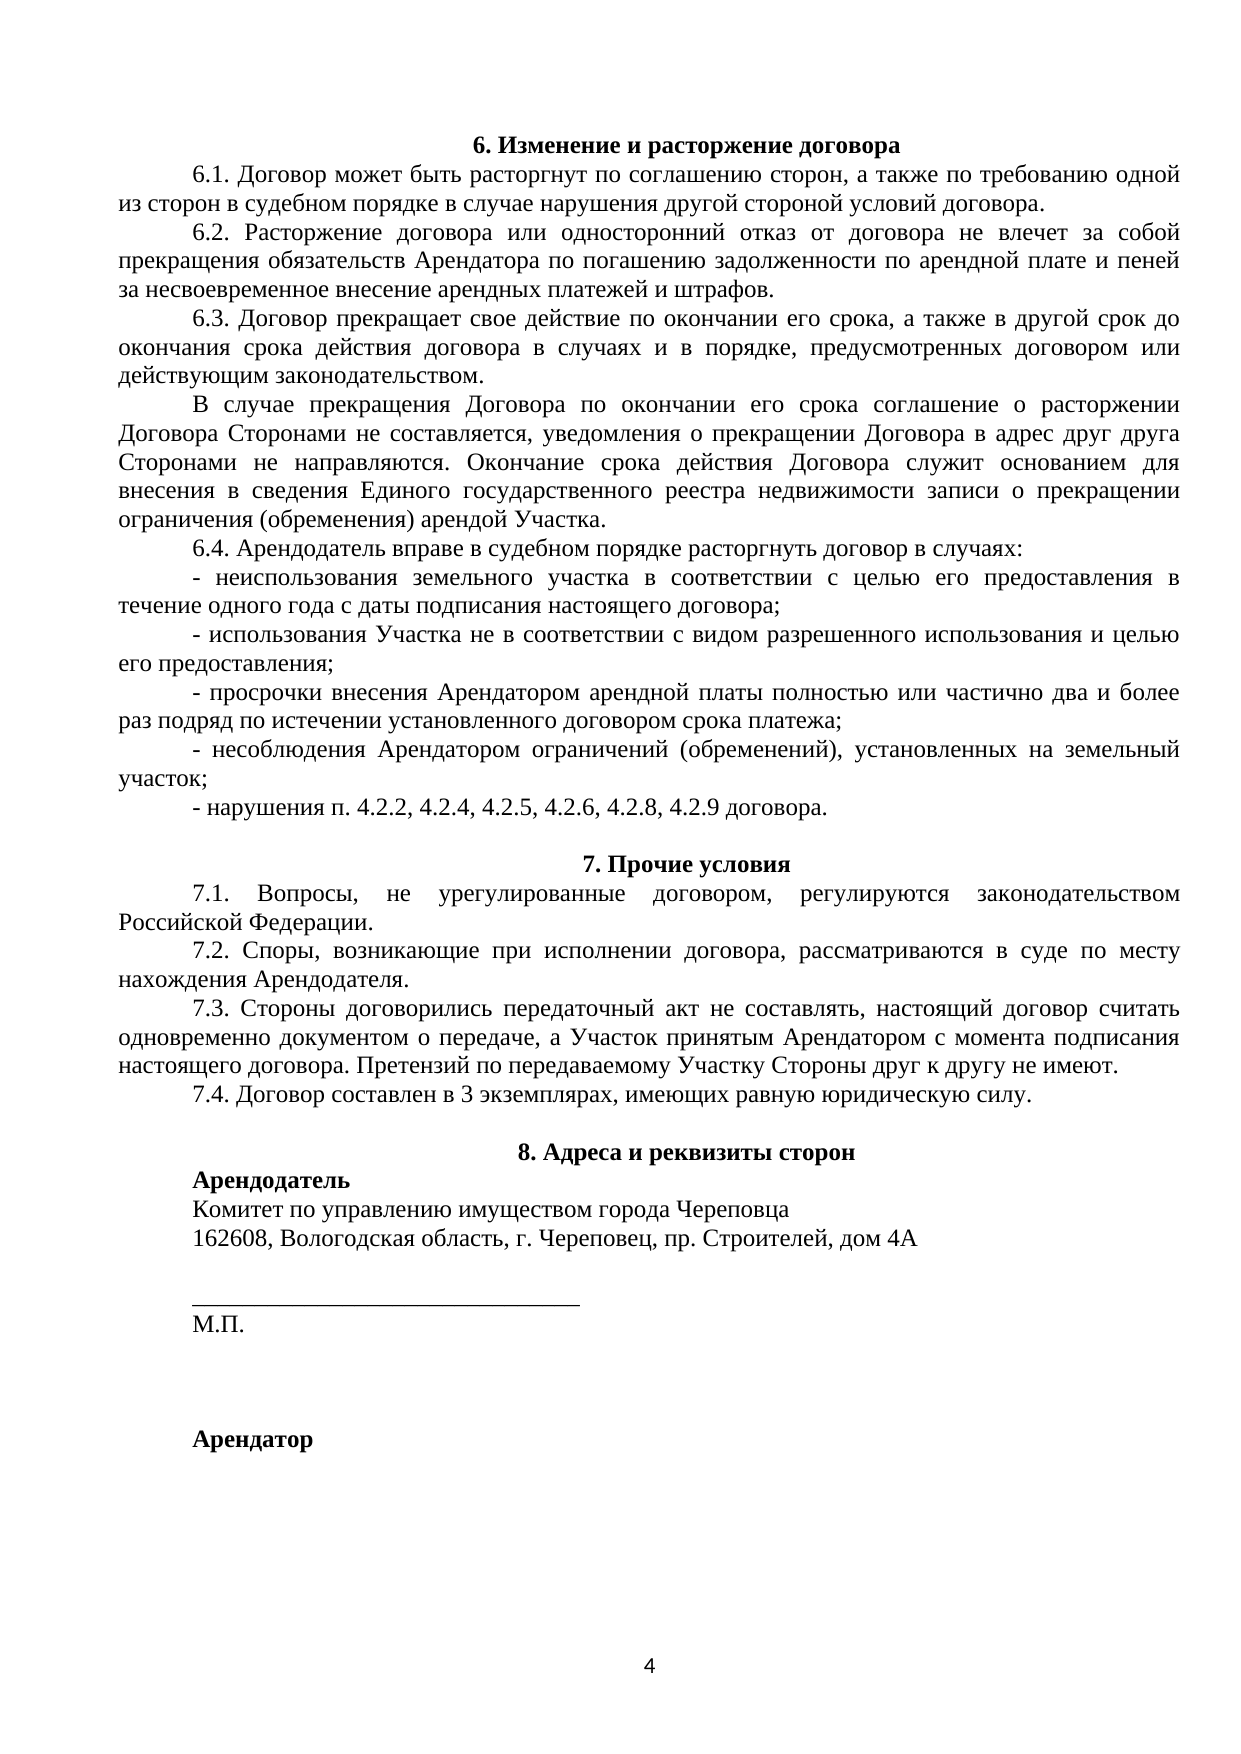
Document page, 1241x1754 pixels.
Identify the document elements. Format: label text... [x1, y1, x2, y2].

text 7.2. Споры, возникающие при исполнении договора, рассматриваются в суде по месту нахождения Арендодателя. [118, 936, 1181, 993]
text 7. Прочие условия [118, 849, 1181, 878]
text 6.3. Договор прекращает свое действие по окончании его срока, а также в другой срок до окончания срока действия договора в случаях и в порядке, предусмотренных договором или действующим законодательством. [118, 303, 1181, 389]
text М.П. [118, 1309, 1181, 1338]
text - нарушения п. 4.2.2, 4.2.4, 4.2.5, 4.2.6, 4.2.8, 4.2.9 договора. [118, 792, 1181, 821]
text 6.4. Арендодатель вправе в судебном порядке расторгнуть договор в случаях: [118, 533, 1181, 562]
text В случае прекращения Договора по окончании его срока соглашение о расторжении Договора Сторонами не составляется, уведомления о прекращении Договора в адрес друг друга Сторонами не направляются. Окончание срока действия Договора служит основанием для внесения в сведения Единого государственного реестра недвижимости записи о прекращении ограничения (обременения) арендой Участка. [118, 389, 1181, 533]
text Арендодатель [118, 1166, 1181, 1194]
text 6.1. Договор может быть расторгнут по соглашению сторон, а также по требованию одной из сторон в судебном порядке в случае нарушения другой стороной условий договора. [118, 159, 1181, 217]
text - неиспользования земельного участка в соответствии с целью его предоставления в течение одного года с даты подписания настоящего договора; [118, 562, 1181, 619]
text 7.3. Стороны договорились передаточный акт не составлять, настоящий договор считать одновременно документом о передаче, а Участок принятым Арендатором с момента подписания настоящего договора. Претензий по передаваемому Участку Стороны друг к другу не имеют. [118, 993, 1181, 1079]
text 7.1. Вопросы, не урегулированные договором, регулируются законодательством Российской Федерации. [118, 878, 1181, 936]
text - несоблюдения Арендатором ограничений (обременений), установленных на земельный участок; [118, 734, 1181, 792]
text 8. Адреса и реквизиты сторон [118, 1137, 1181, 1166]
text _______________________________ [118, 1281, 1181, 1309]
text 7.4. Договор составлен в 3 экземплярах, имеющих равную юридическую силу. [118, 1079, 1181, 1108]
text 162608, Вологодская область, г. Череповец, пр. Строителей, дом 4А [118, 1223, 1181, 1252]
text 6. Изменение и расторжение договора [118, 131, 1181, 159]
text Арендатор [118, 1424, 1181, 1453]
text - использования Участка не в соответствии с видом разрешенного использования и целью его предоставления; [118, 619, 1181, 677]
text - просрочки внесения Арендатором арендной платы полностью или частично два и более раз подряд по истечении установленного договором срока платежа; [118, 677, 1181, 734]
text 6.2. Расторжение договора или односторонний отказ от договора не влечет за собой прекращения обязательств Арендатора по погашению задолженности по арендной плате и пеней за несвоевременное внесение арендных платежей и штрафов. [118, 217, 1181, 303]
text Комитет по управлению имуществом города Череповца [118, 1194, 1181, 1223]
